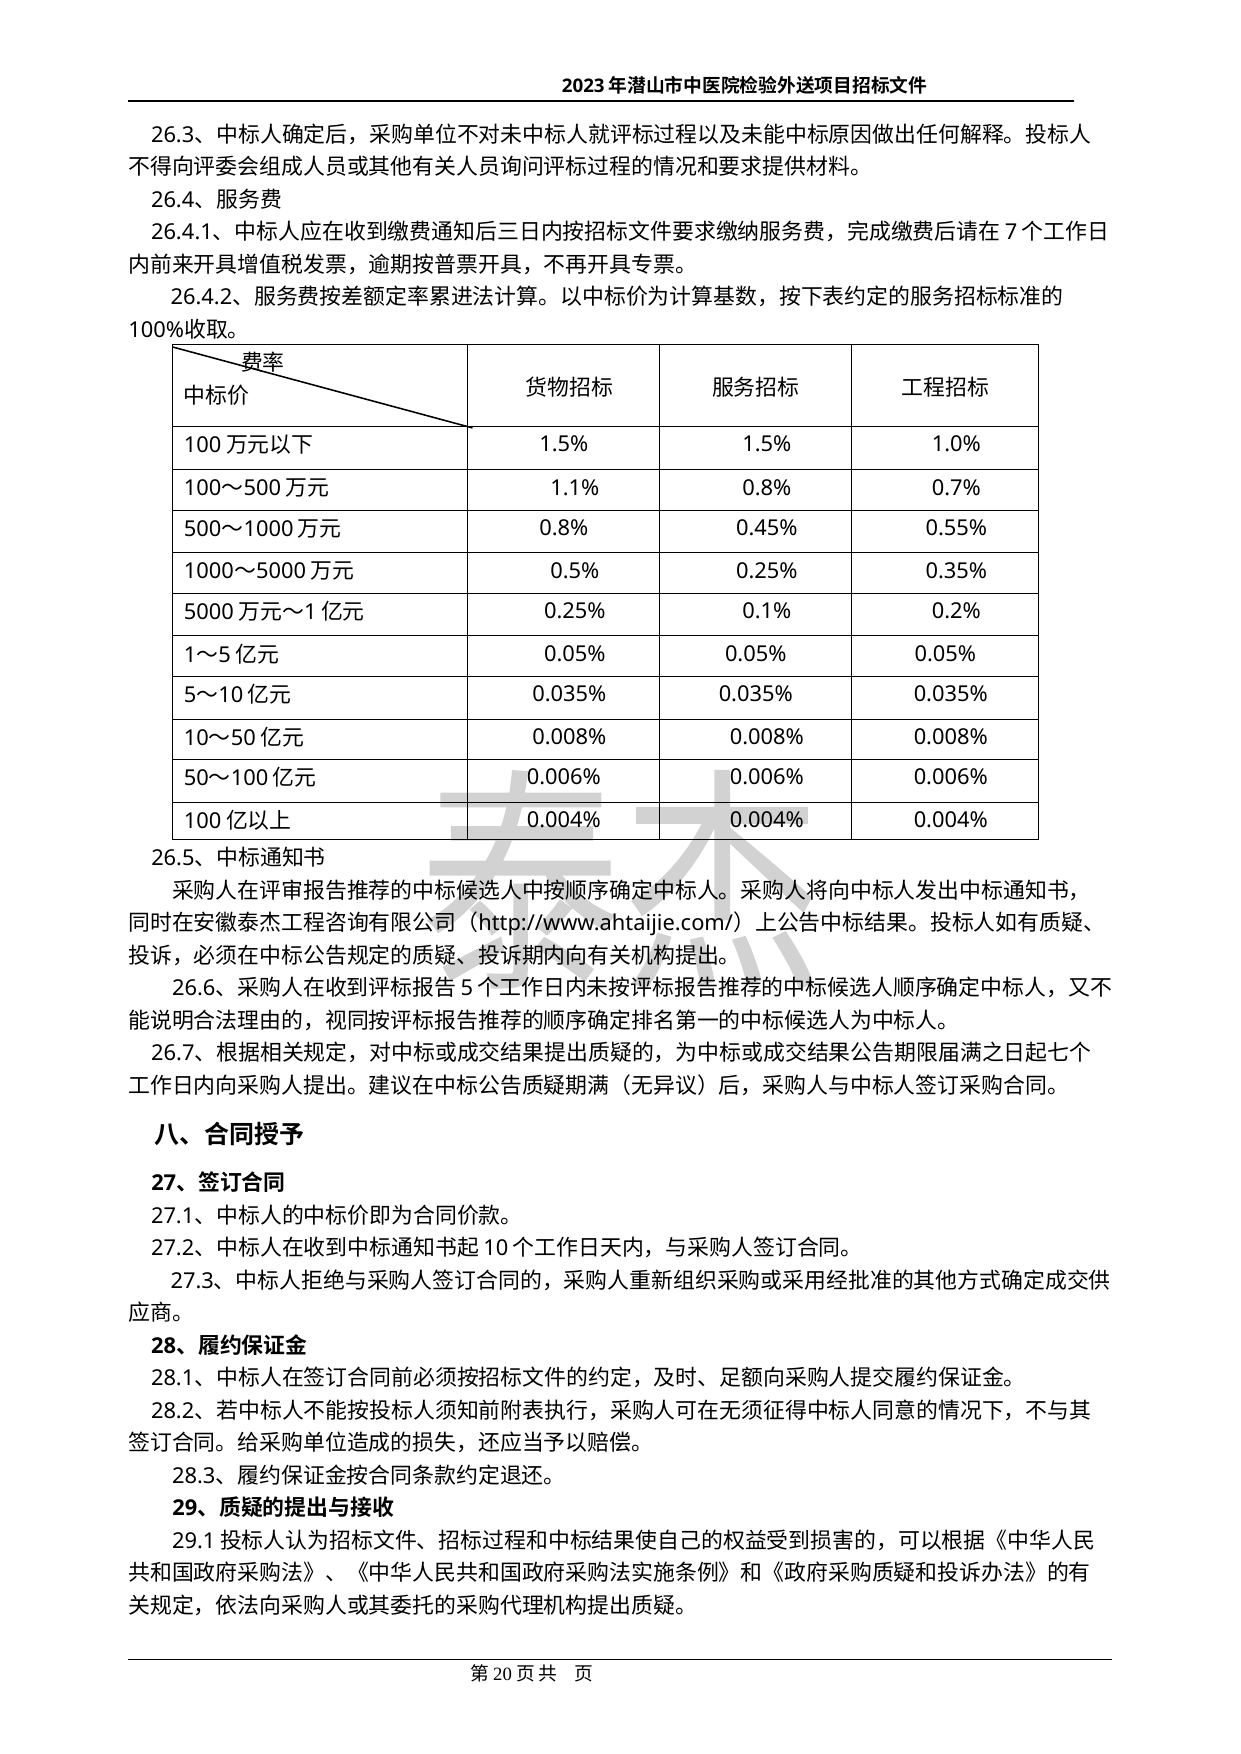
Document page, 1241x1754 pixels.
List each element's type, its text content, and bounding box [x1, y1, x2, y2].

text 28、履约保证金 [128, 1327, 1112, 1360]
text 27.2、中标人在收到中标通知书起10个工作日天内，与采购人签订合同。 [128, 1230, 1112, 1262]
table_cell 100～500万元 [173, 470, 467, 509]
table_cell 0.25% [660, 553, 851, 593]
table_cell 0.008% [468, 720, 659, 759]
table_cell 100亿以上 [173, 803, 467, 839]
table_cell 5000万元～1亿元 [173, 594, 467, 635]
text 26.3、中标人确定后，采购单位不对未中标人就评标过程以及未能中标原因做出任何解释。投标人不得向评委会组成人员或其他有关人员询问评标过程的情况和要求提供材料。 [128, 116, 1112, 181]
table_cell 0.7% [852, 470, 1038, 509]
text 28.1、中标人在签订合同前必须按招标文件的约定，及时、足额向采购人提交履约保证金。 [128, 1360, 1112, 1392]
table_cell 0.006% [468, 760, 659, 802]
table_header 费率 中标价 [173, 345, 467, 425]
text 27、签订合同 [128, 1165, 1112, 1197]
text 26.7、根据相关规定，对中标或成交结果提出质疑的，为中标或成交结果公告期限届满之日起七个工作日内向采购人提出。建议在中标公告质疑期满（无异议）后，采购人与中标人签订采购合同。 [128, 1035, 1112, 1100]
table_cell 1.0% [852, 427, 1038, 469]
text 26.6、采购人在收到评标报告5个工作日内未按评标报告推荐的中标候选人顺序确定中标人，又不能说明合法理由的，视同按评标报告推荐的顺序确定排名第一的中标候选人为中标人。 [128, 970, 1112, 1035]
table_cell 1000～5000万元 [173, 553, 467, 593]
table_cell 0.25% [468, 594, 659, 635]
table_cell 0.2% [852, 594, 1038, 635]
table_cell 1.1% [468, 470, 659, 509]
table_cell 0.008% [660, 720, 851, 759]
text 29.1投标人认为招标文件、招标过程和中标结果使自己的权益受到损害的，可以根据《中华人民共和国政府采购法》、《中华人民共和国政府采购法实施条例》和《政府采购质疑和投诉办法》的有关规定，依法向采购人或其委托的采购代理机构提出质疑。 [128, 1522, 1112, 1620]
table_cell 0.45% [660, 511, 851, 552]
table_header 货物招标 [468, 345, 659, 426]
table_cell 0.006% [852, 760, 1038, 802]
text 27.1、中标人的中标价即为合同价款。 [128, 1197, 1112, 1230]
table_cell 0.004% [852, 803, 1038, 839]
table_cell 0.035% [468, 677, 659, 718]
table_cell 5～10亿元 [173, 677, 467, 718]
table_cell 0.1% [660, 594, 851, 635]
table_cell 0.05% [660, 636, 851, 676]
text 26.4、服务费 [128, 181, 1112, 214]
table_header 费率 中标价 [173, 349, 458, 426]
table_cell 0.5% [468, 553, 659, 593]
table_cell 100万元以下 [173, 427, 467, 469]
table_cell 0.55% [852, 511, 1038, 552]
table_header 工程招标 [852, 345, 1038, 426]
table_cell 1～5亿元 [173, 636, 467, 676]
table_cell 0.008% [852, 720, 1038, 759]
table_cell 1.5% [468, 427, 659, 469]
table_cell 0.004% [468, 803, 659, 839]
table_cell 0.004% [660, 803, 851, 839]
text 26.4.2、服务费按差额定率累进法计算。以中标价为计算基数，按下表约定的服务招标标准的100%收取。 [128, 279, 1112, 344]
table_cell 0.035% [852, 677, 1038, 718]
text 采购人在评审报告推荐的中标候选人中按顺序确定中标人。采购人将向中标人发出中标通知书，同时在安徽泰杰工程咨询有限公司（http://www.ahtaijie.com/）上公告中标结果。投标人如有质疑、投诉，必须在中标公告规定的质疑、投诉期内向有关机构提出。 [128, 872, 1112, 970]
text 28.2、若中标人不能按投标人须知前附表执行，采购人可在无须征得中标人同意的情况下，不与其签订合同。给采购单位造成的损失，还应当予以赔偿。 [128, 1392, 1112, 1457]
text 26.4.1、中标人应在收到缴费通知后三日内按招标文件要求缴纳服务费，完成缴费后请在7个工作日内前来开具增值税发票，逾期按普票开具，不再开具专票。 [128, 214, 1112, 279]
table_cell 0.05% [468, 636, 659, 676]
table_cell 0.35% [852, 553, 1038, 593]
table_cell 1.5% [660, 427, 851, 469]
table_header 服务招标 [660, 345, 851, 426]
table_cell 10～50亿元 [173, 720, 467, 759]
text 29、质疑的提出与接收 [128, 1490, 1112, 1522]
table_cell 0.8% [660, 470, 851, 509]
table_cell 0.8% [468, 511, 659, 552]
table_cell 0.035% [660, 677, 851, 718]
table_cell 50～100亿元 [173, 760, 467, 802]
text 26.5、中标通知书 [128, 840, 1112, 872]
table_cell 0.05% [852, 636, 1038, 676]
table_cell 0.006% [660, 760, 851, 802]
subtitle 八、合同授予 [128, 1100, 1112, 1165]
text 27.3、中标人拒绝与采购人签订合同的，采购人重新组织采购或采用经批准的其他方式确定成交供应商。 [128, 1262, 1112, 1327]
table_cell 500～1000万元 [173, 511, 467, 552]
text 28.3、履约保证金按合同条款约定退还。 [128, 1457, 1112, 1490]
